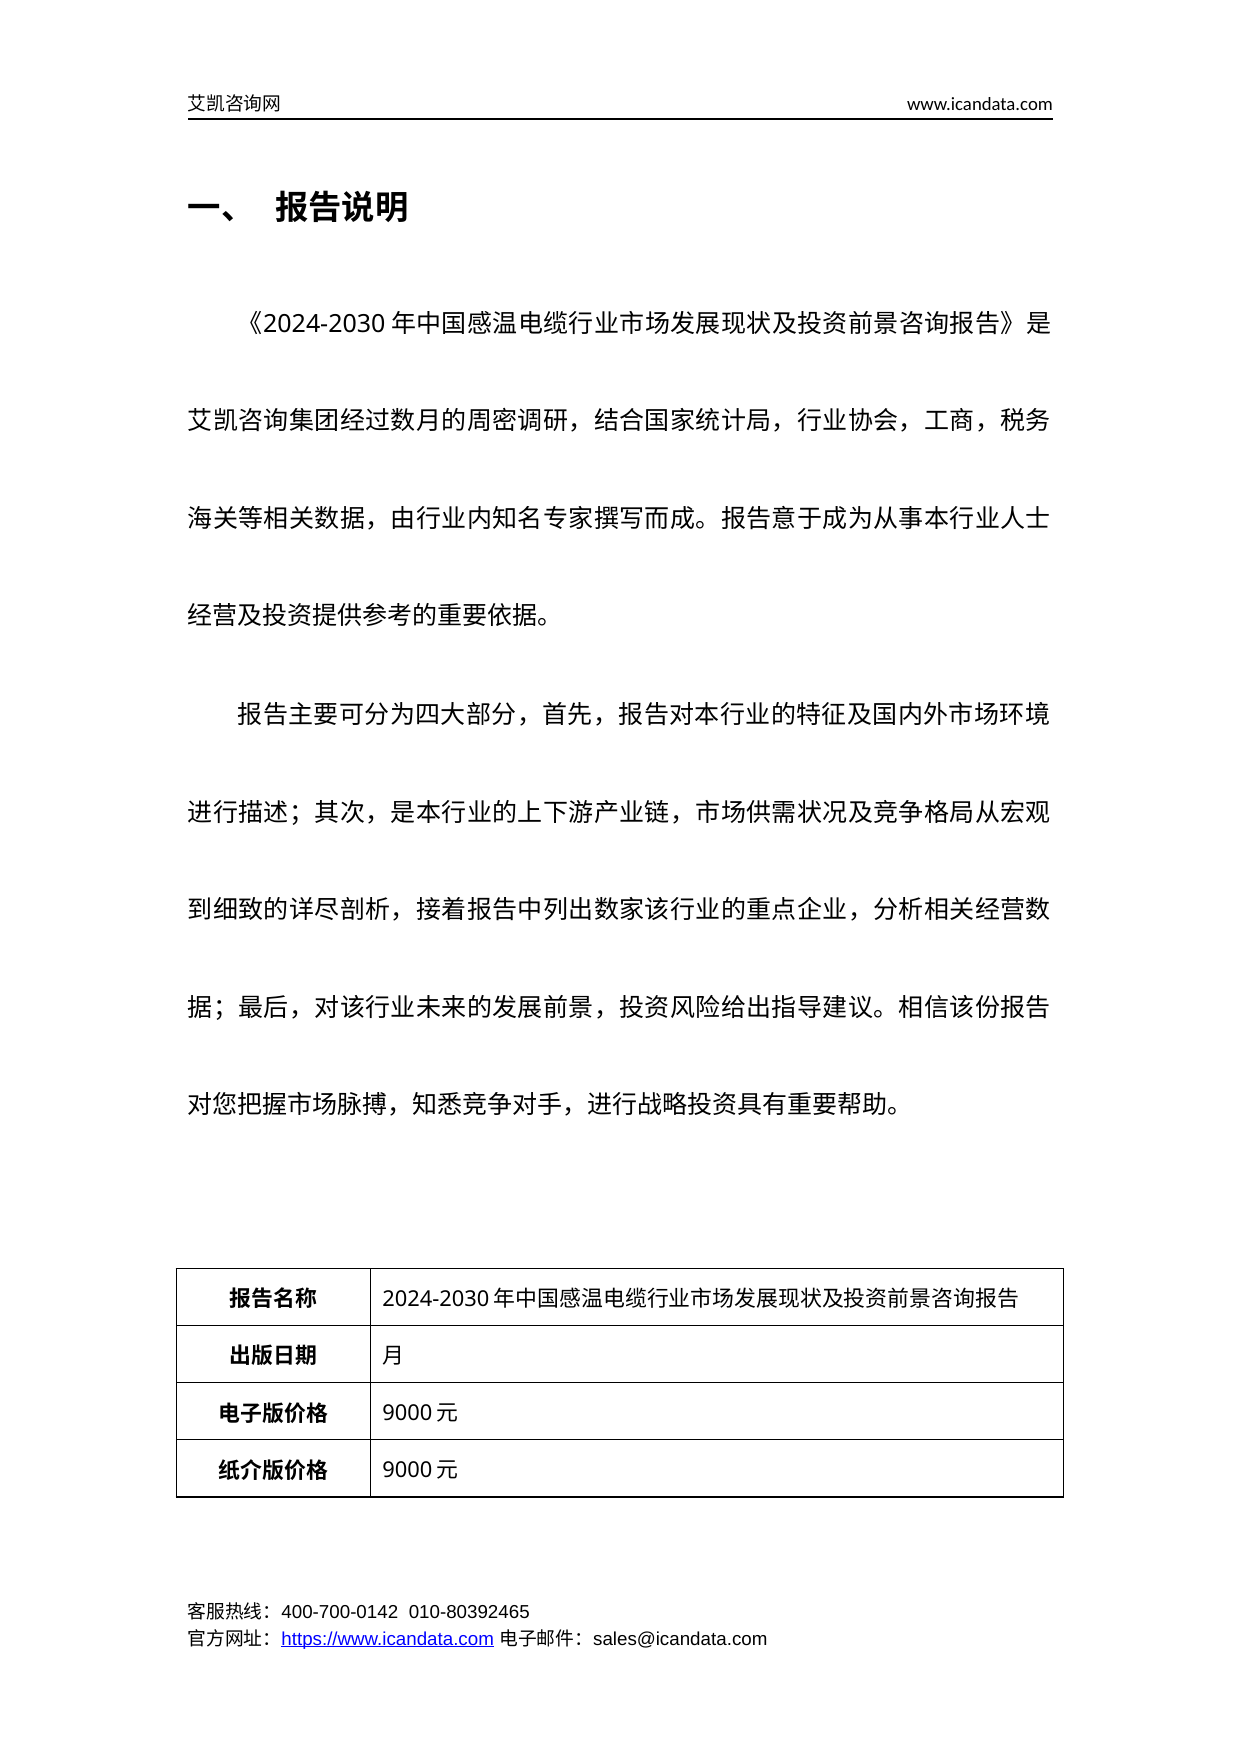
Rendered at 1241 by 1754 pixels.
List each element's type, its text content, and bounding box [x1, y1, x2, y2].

text 《2024-2030年中国感温电缆行业市场发展现状及投资前景咨询报告》是艾凯咨询集团经过数月的周密调研，结合国家统计局，行业协会，工商，税务海关等相关数据，由行业内知名专家撰写而成。报告意于成为从事本行业人士经营及投资提供参考的重要依据。 [187, 289, 1053, 646]
table_header 2024-2030年中国感温电缆行业市场发展现状及投资前景咨询报告 [371, 1269, 1063, 1325]
table_cell 纸介版价格 [177, 1440, 370, 1496]
table_cell 9000元 [371, 1383, 1063, 1439]
table_cell 出版日期 [177, 1326, 370, 1382]
table_cell 月 [371, 1326, 1063, 1382]
table_cell 电子版价格 [177, 1383, 370, 1439]
subtitle 报告说明 [187, 172, 1053, 237]
table_cell 9000元 [371, 1440, 1063, 1496]
text 报告主要可分为四大部分，首先，报告对本行业的特征及国内外市场环境进行描述；其次，是本行业的上下游产业链，市场供需状况及竞争格局从宏观到细致的详尽剖析，接着报告中列出数家该行业的重点企业，分析相关经营数据；最后，对该行业未来的发展前景，投资风险给出指导建议。相信该份报告对您把握市场脉搏，知悉竞争对手，进行战略投资具有重要帮助。 [187, 681, 1053, 1136]
table_header 报告名称 [177, 1269, 370, 1325]
